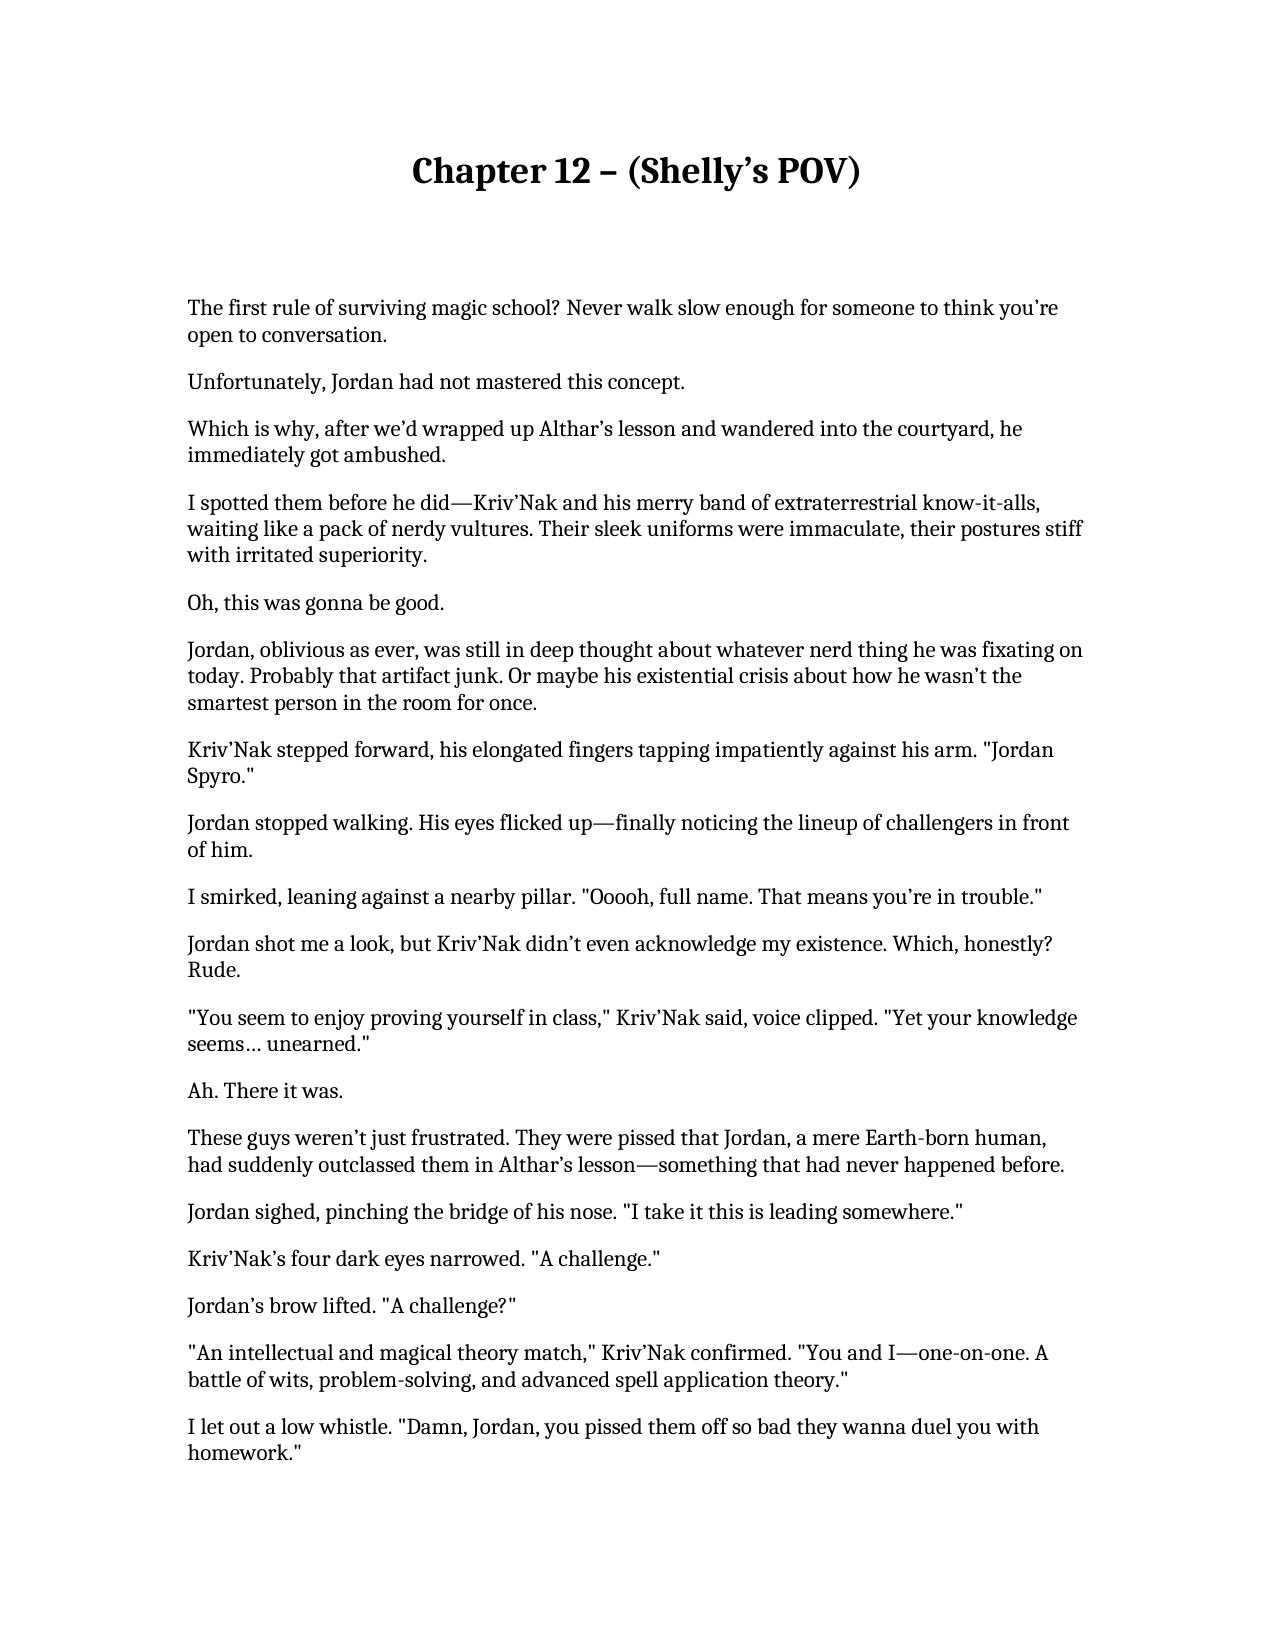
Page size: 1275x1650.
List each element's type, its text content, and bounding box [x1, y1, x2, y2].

text Ah. There it was. [187, 1078, 1087, 1104]
text I spotted them before he did—Kriv’Nak and his merry band of extraterrestrial know-it-alls, waiting like a pack of nerdy vultures. Their sleek uniforms were immaculate, their postures stiff with irritated superiority. [187, 489, 1087, 568]
text Kriv’Nak stepped forward, his elongated fingers tapping impatiently against his arm. "Jordan Spyro." [187, 736, 1087, 789]
text I smirked, leaning against a nearby pillar. "Ooooh, full name. That means you’re in trouble." [187, 883, 1087, 910]
text "An intellectual and magical theory match," Kriv’Nak confirmed. "You and I—one-on-one. A battle of wits, problem-solving, and advanced spell application theory." [187, 1340, 1087, 1393]
text Unfortunately, Jordan had not mastered this concept. [187, 369, 1087, 395]
text These guys weren’t just frustrated. They were pissed that Jordan, a mere Earth-born human, had suddenly outclassed them in Althar’s lesson—something that had never happened before. [187, 1125, 1087, 1178]
text Jordan stopped walking. His eyes flicked up—finally noticing the lineup of challengers in front of him. [187, 810, 1087, 863]
text Chapter 12 – (Shelly’s POV) [187, 150, 1087, 223]
text Jordan shot me a look, but Kriv’Nak didn’t even acknowledge my existence. Which, honestly? Rude. [187, 931, 1087, 983]
text Jordan’s brow lifted. "A challenge?" [187, 1293, 1087, 1319]
text Which is why, after we’d wrapped up Althar’s lesson and wandered into the courtyard, he immediately got ambushed. [187, 416, 1087, 469]
text Oh, this was gonna be good. [187, 589, 1087, 616]
text Jordan sighed, pinching the bridge of his nose. "I take it this is leading somewhere." [187, 1198, 1087, 1225]
text The first rule of surviving magic school? Never walk slow enough for someone to think you’re open to conversation. [187, 295, 1087, 348]
text I let out a low whistle. "Damn, Jordan, you pissed them off so bad they wanna duel you with homework." [187, 1414, 1087, 1466]
text Kriv’Nak’s four dark eyes narrowed. "A challenge." [187, 1246, 1087, 1272]
text "You seem to enjoy proving yourself in class," Kriv’Nak said, voice clipped. "Yet your knowledge seems… unearned." [187, 1004, 1087, 1057]
text Jordan, oblivious as ever, was still in deep thought about whatever nerd thing he was fixating on today. Probably that artifact junk. Or maybe his existential crisis about how he wasn’t the smartest person in the room for once. [187, 637, 1087, 716]
